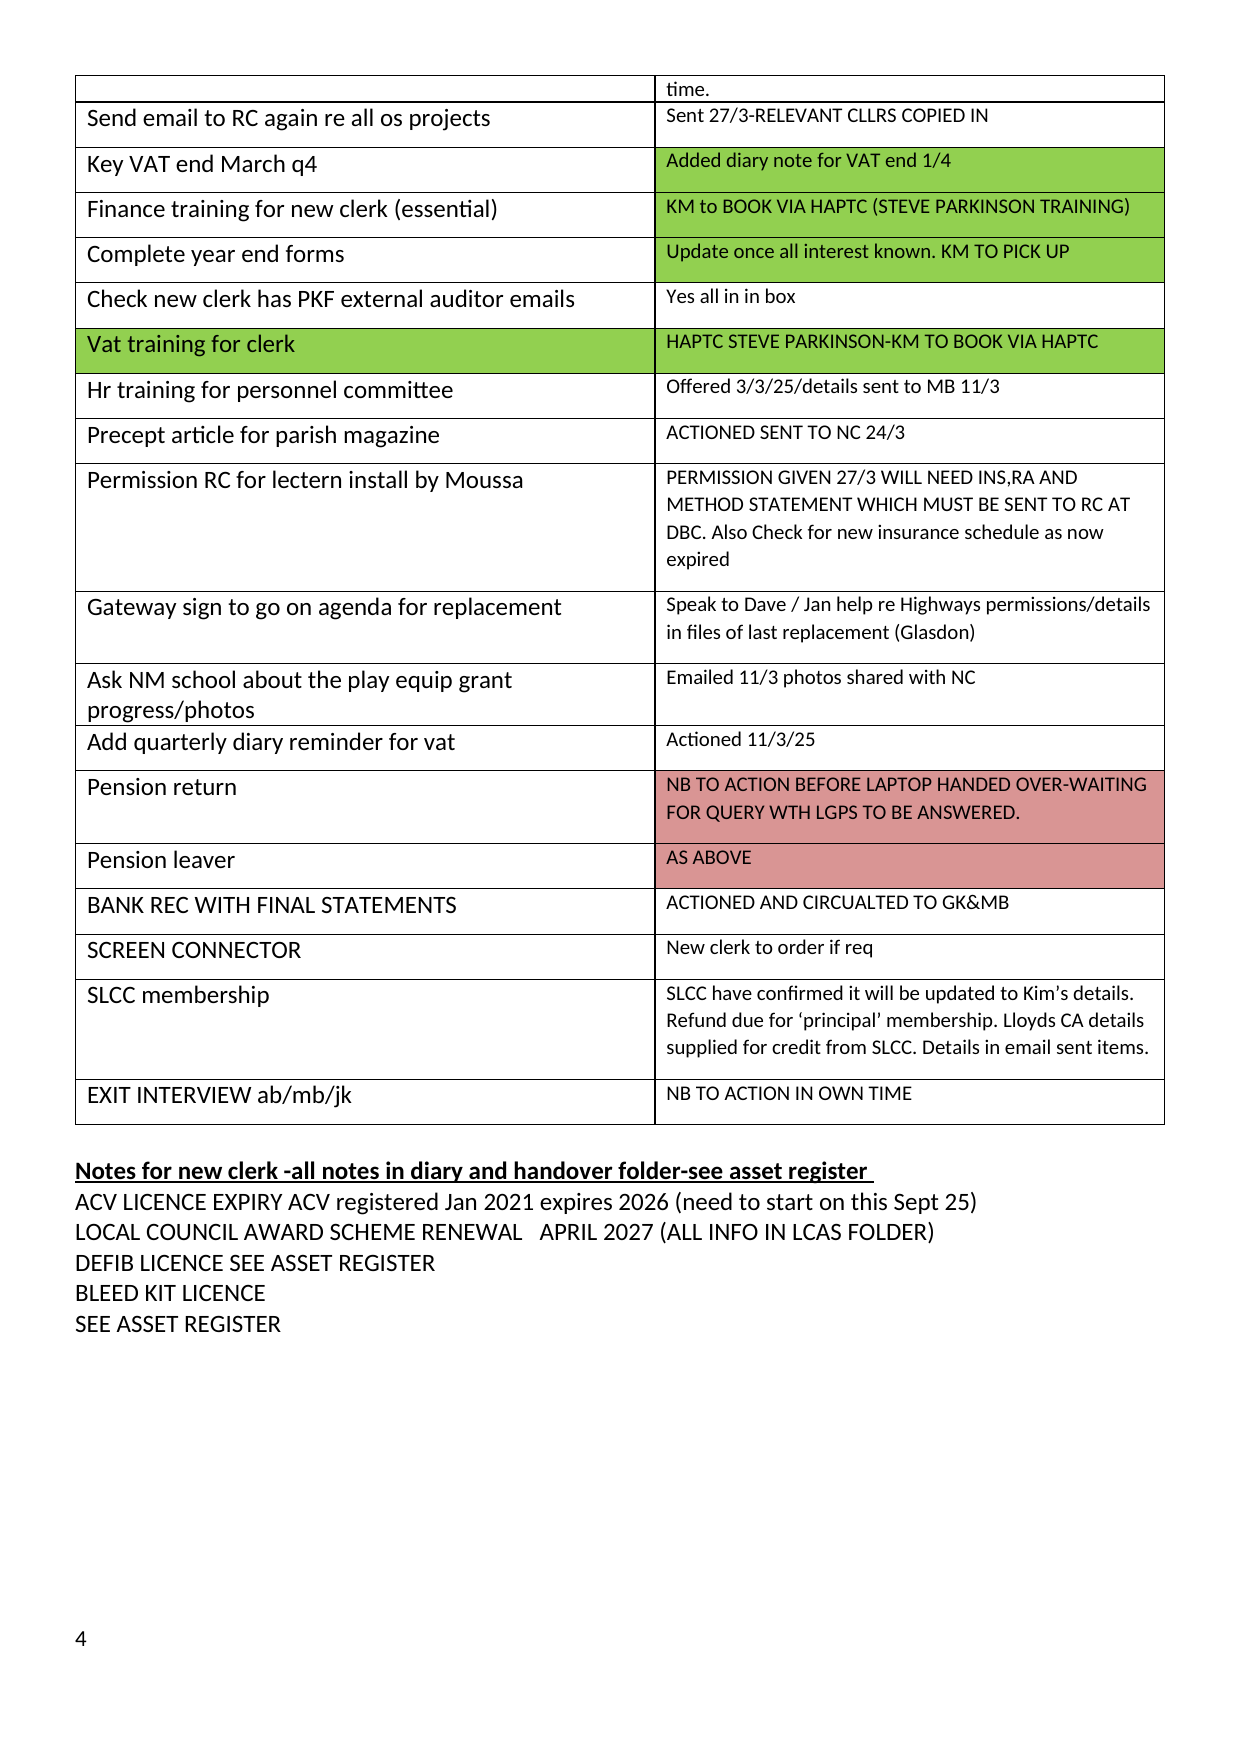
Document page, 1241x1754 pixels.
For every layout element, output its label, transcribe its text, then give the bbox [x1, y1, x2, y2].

table_cell Emailed 11/3 photos shared with NC [656, 664, 1164, 725]
text LOCAL COUNCIL AWARD SCHEME RENEWAL APRIL 2027 (ALL INFO IN LCAS FOLDER) [75, 1216, 1165, 1247]
table_cell Yes all in in box [656, 283, 1164, 327]
table_cell Pension return [76, 771, 654, 843]
table_cell Precept article for parish magazine [76, 419, 654, 463]
table_cell Update once all interest known. KM TO PICK UP [656, 238, 1164, 282]
text Notes for new clerk -all notes in diary and handover folder-see asset register [75, 1155, 1165, 1186]
table_cell SLCC membership [76, 980, 654, 1079]
table_cell AS ABOVE [656, 844, 1164, 888]
table_cell Ask NM school about the play equip grant progress/photos [76, 664, 654, 725]
text ACV LICENCE EXPIRY ACV registered Jan 2021 expires 2026 (need to start on this Sept 25) [75, 1186, 1165, 1216]
table_cell Permission RC for lectern install by Moussa [76, 464, 654, 591]
table_cell BANK REC WITH FINAL STATEMENTS [76, 889, 654, 933]
text SEE ASSET REGISTER [75, 1308, 1165, 1338]
table_cell Gateway sign to go on agenda for replacement [76, 592, 654, 663]
table_cell Actioned 11/3/25 [656, 726, 1164, 770]
table_cell Speak to Dave / Jan help re Highways permissions/details in files of last replacement (Glasdon) [656, 592, 1164, 663]
text BLEED KIT LICENCE [75, 1277, 1165, 1308]
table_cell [76, 76, 654, 101]
table_cell Hr training for personnel committee [76, 374, 654, 418]
table_cell New clerk to order if req [656, 935, 1164, 979]
table_cell ACTIONED AND CIRCUALTED TO GK&MB [656, 889, 1164, 933]
table_cell KM to BOOK VIA HAPTC (STEVE PARKINSON TRAINING) [656, 193, 1164, 237]
table_cell Added diary note for VAT end 1/4 [656, 148, 1164, 192]
table_cell Add quarterly diary reminder for vat [76, 726, 654, 770]
table_cell Offered 3/3/25/details sent to MB 11/3 [656, 374, 1164, 418]
table_cell Complete year end forms [76, 238, 654, 282]
table_cell ACTIONED SENT TO NC 24/3 [656, 419, 1164, 463]
table_cell PERMISSION GIVEN 27/3 WILL NEED INS,RA AND METHOD STATEMENT WHICH MUST BE SENT TO RC AT DBC. Also Check for new insurance schedule as now expired [656, 464, 1164, 591]
table_cell Check new clerk has PKF external auditor emails [76, 283, 654, 327]
table_cell Finance training for new clerk (essential) [76, 193, 654, 237]
text DEFIB LICENCE SEE ASSET REGISTER [75, 1247, 1165, 1277]
table_cell Sent 27/3-RELEVANT CLLRS COPIED IN [656, 103, 1164, 147]
table_cell EXIT INTERVIEW ab/mb/jk [76, 1080, 654, 1124]
table_cell SLCC have confirmed it will be updated to Kim’s details. Refund due for ‘principal’ membership. Lloyds CA details supplied for credit from SLCC. Details in email sent items. [656, 980, 1164, 1079]
table_cell NB TO ACTION BEFORE LAPTOP HANDED OVER-WAITING FOR QUERY WTH LGPS TO BE ANSWERED. [656, 771, 1164, 843]
table_cell Pension leaver [76, 844, 654, 888]
table_cell Key VAT end March q4 [76, 148, 654, 192]
table_cell HAPTC STEVE PARKINSON-KM TO BOOK VIA HAPTC [656, 329, 1164, 373]
table_cell SCREEN CONNECTOR [76, 935, 654, 979]
table_cell Vat training for clerk [76, 329, 654, 373]
table_cell Send email to RC again re all os projects [76, 103, 654, 147]
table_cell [656, 76, 1164, 101]
table_cell NB TO ACTION IN OWN TIME [656, 1080, 1164, 1124]
